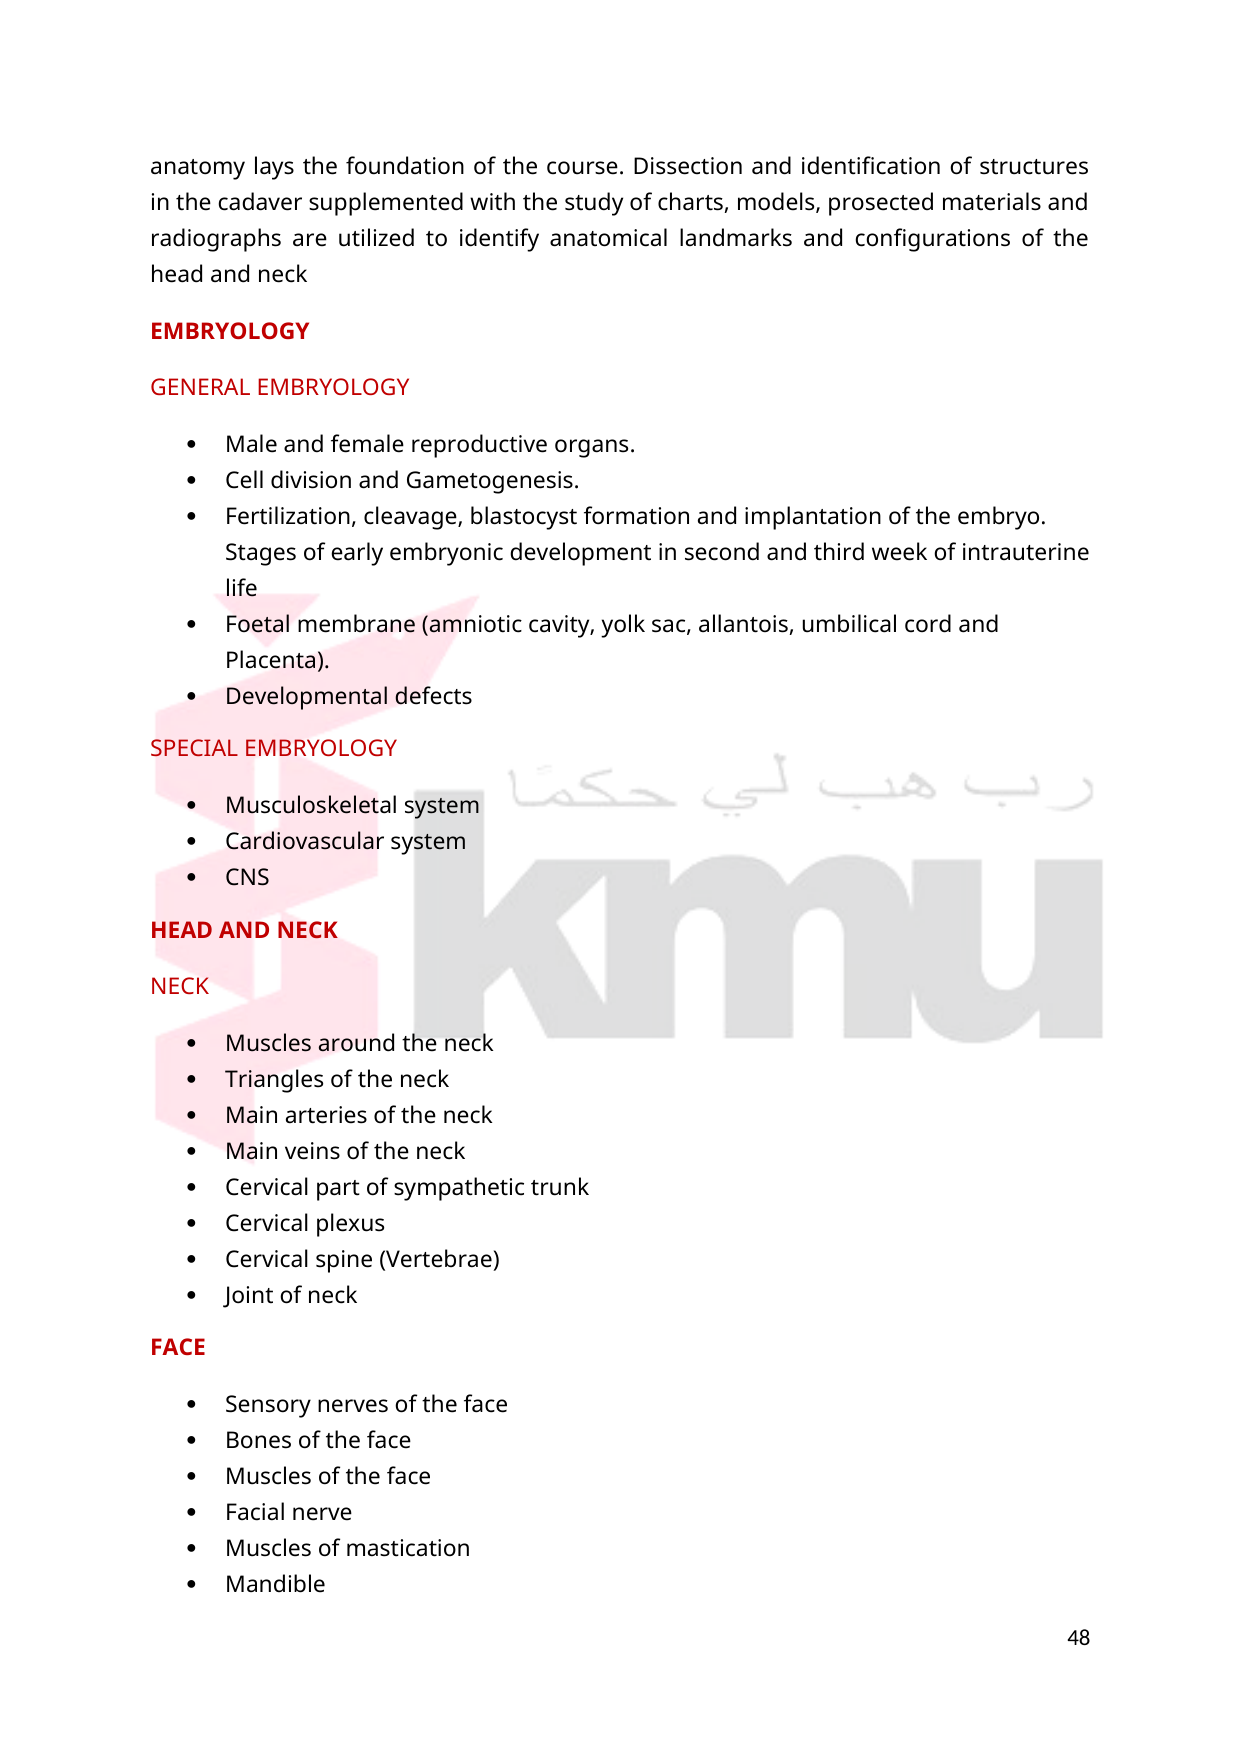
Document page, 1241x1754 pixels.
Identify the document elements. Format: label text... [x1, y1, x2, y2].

list Joint of neck [187, 1279, 1090, 1310]
list Muscles of mastication [187, 1532, 1090, 1563]
list CNS [187, 861, 1090, 892]
list Developmental defects [187, 680, 1090, 711]
text FACE [150, 1331, 1090, 1362]
list Muscles of the face [187, 1460, 1090, 1491]
text GENERAL EMBRYOLOGY [150, 371, 1090, 403]
text HEAD AND NECK [150, 913, 1090, 945]
list Facial nerve [187, 1496, 1090, 1527]
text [150, 150, 1090, 289]
list Sensory nerves of the face [187, 1388, 1090, 1419]
list Muscles around the neck [187, 1027, 1090, 1058]
list Musculoskeletal system [187, 789, 1090, 820]
list Male and female reproductive organs. [187, 428, 1090, 459]
list Main arteries of the neck [187, 1099, 1090, 1130]
list Main veins of the neck [187, 1135, 1090, 1166]
list Triangles of the neck [187, 1063, 1090, 1094]
list Cell division and Gametogenesis. [187, 464, 1090, 495]
list Fertilization, cleavage, blastocyst formation and implantation of the embryo. Stages of early embryonic development in second and third week of intrauterine life [187, 500, 1090, 603]
text NECK [150, 970, 1090, 1002]
list Cervical plexus [187, 1207, 1090, 1238]
text SPECIAL EMBRYOLOGY [150, 732, 1090, 763]
text EMBRYOLOGY [150, 314, 1090, 346]
list Cervical spine (Vertebrae) [187, 1243, 1090, 1274]
list Cardiovascular system [187, 825, 1090, 856]
list Foetal membrane (amniotic cavity, yolk sac, allantois, umbilical cord and Placenta). [187, 608, 1090, 675]
list Mandible [187, 1568, 1090, 1599]
list Cervical part of sympathetic trunk [187, 1171, 1090, 1202]
list Bones of the face [187, 1424, 1090, 1455]
